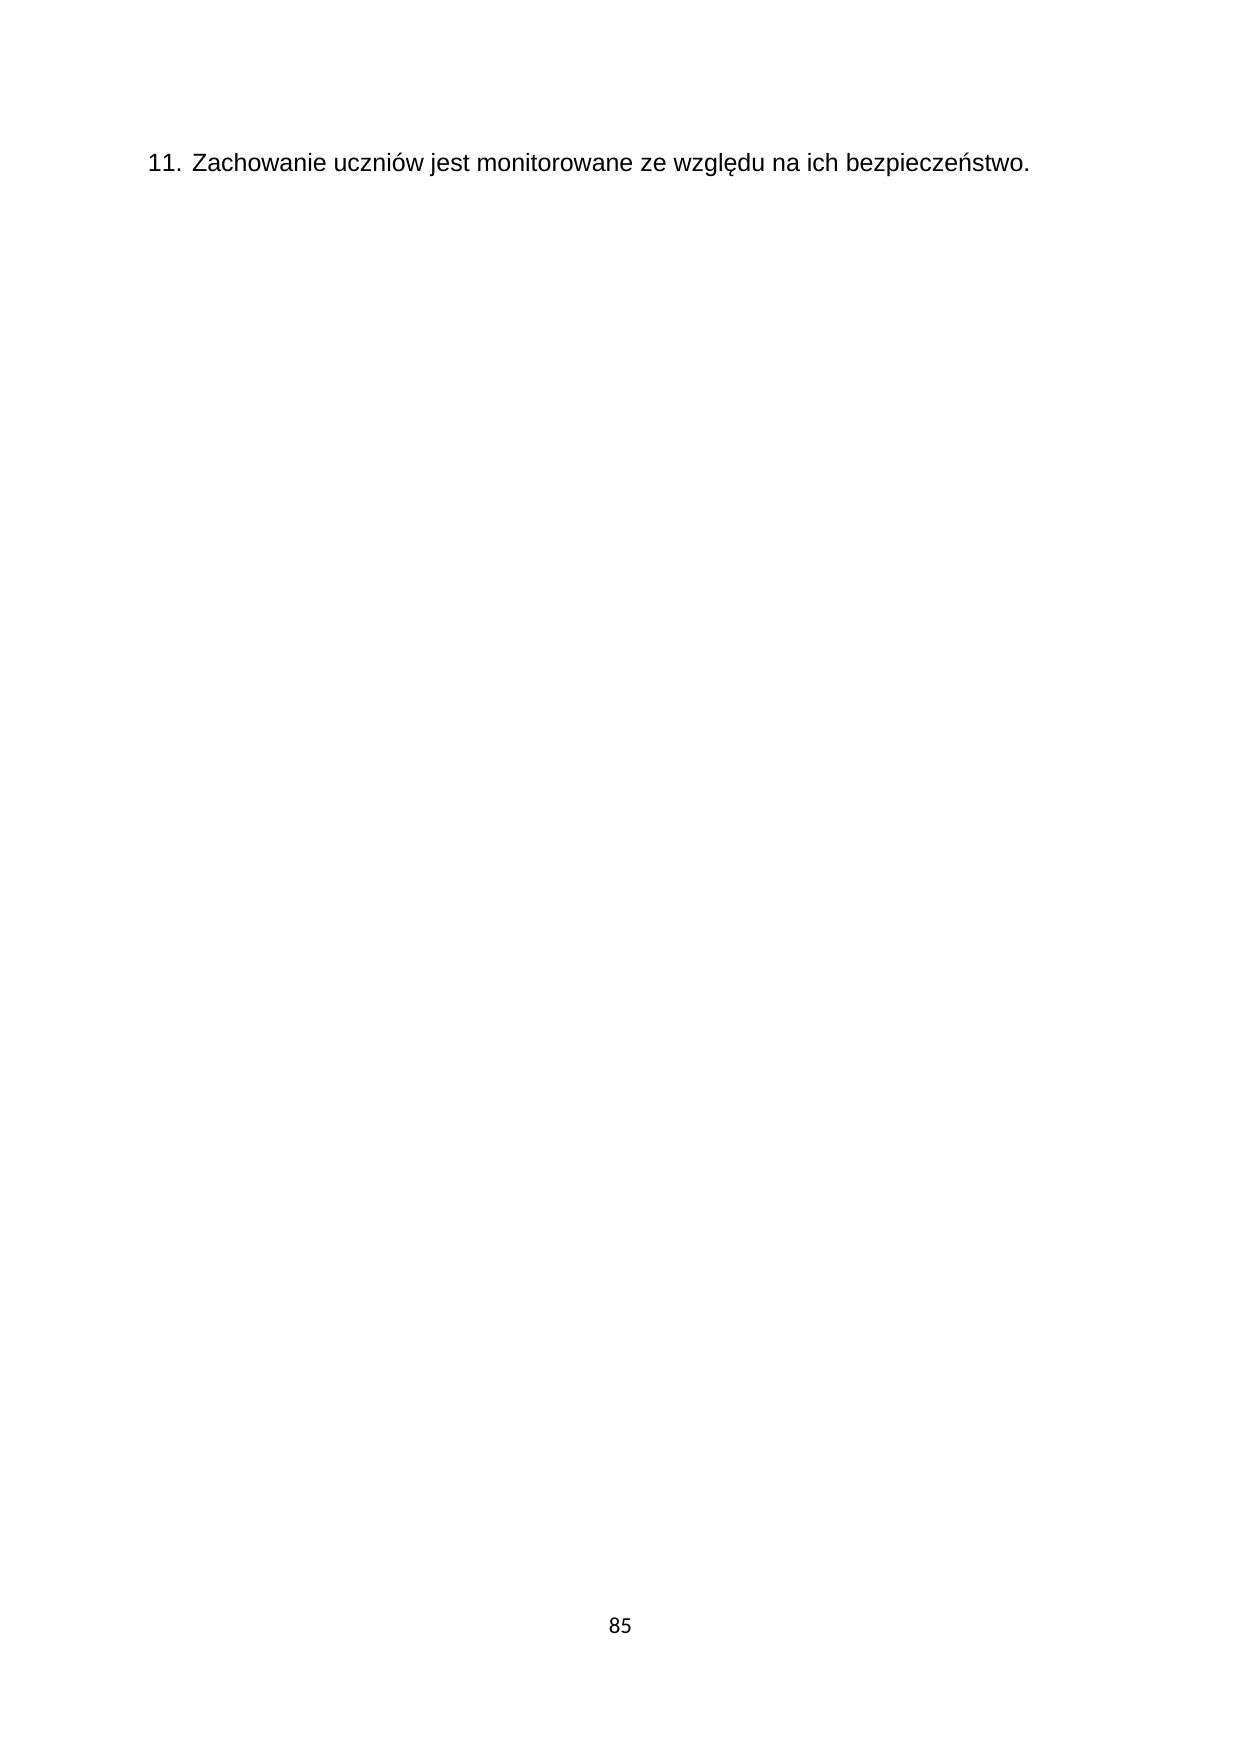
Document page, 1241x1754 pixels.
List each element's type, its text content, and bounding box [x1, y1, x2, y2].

list Zachowanie uczniów jest monitorowane ze względu na ich bezpieczeństwo. [148, 148, 1093, 176]
